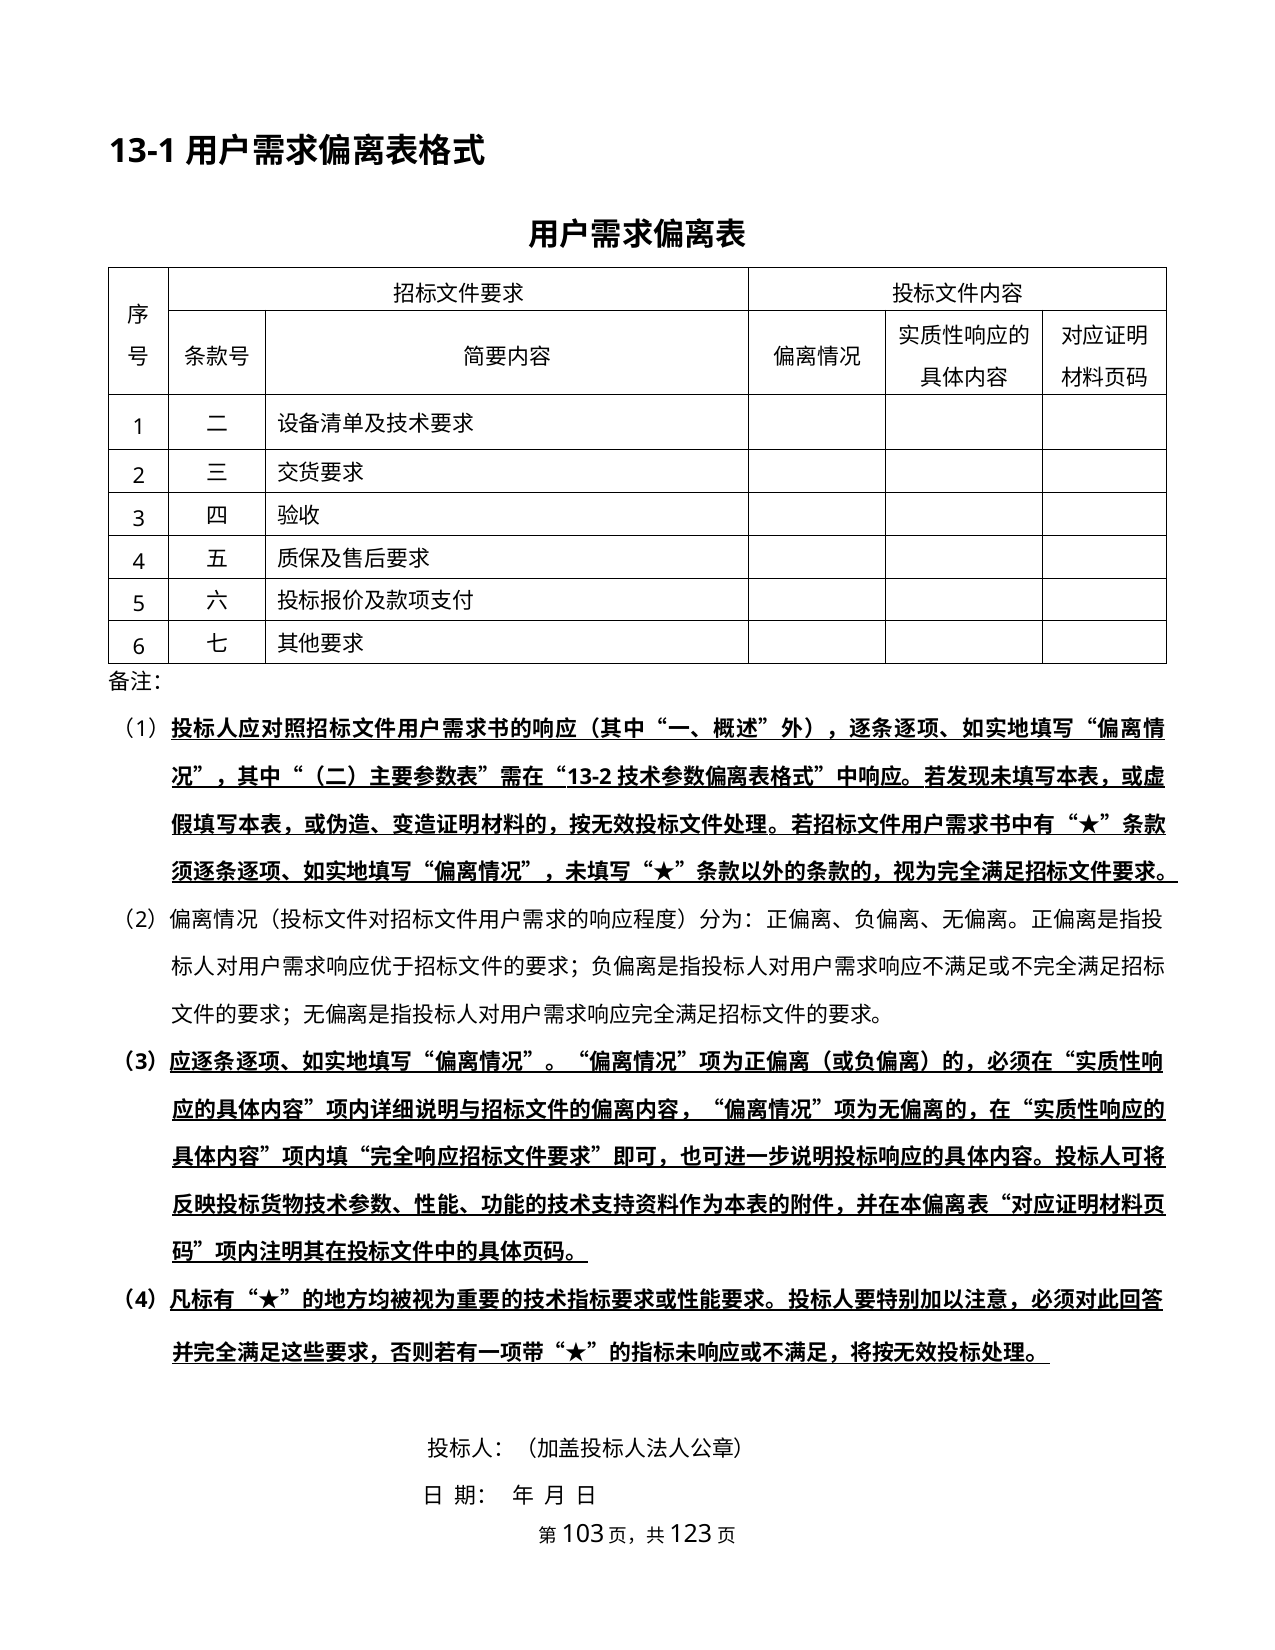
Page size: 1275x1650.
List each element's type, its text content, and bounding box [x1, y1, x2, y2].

table_cell 设备清单及技术要求 [266, 395, 748, 449]
text （4）凡标有“★”的地方均被视为重要的技术指标要求或性能要求。投标人要特别加以注意，必须对此回答并完全满足这些要求，否则若有一项带“★”的指标未响应或不满足，将按无效投标处理。 [113, 1282, 1166, 1368]
text （3）应逐条逐项、如实地填写“偏离情况”。“偏离情况”项为正偏离（或负偏离）的，必须在“实质性响应的具体内容”项内详细说明与招标文件的偏离内容，“偏离情况”项为无偏离的，在“实质性响应的具体内容”项内填“完全响应招标文件要求”即可，也可进一步说明投标响应的具体内容。投标人可将反映投标货物技术参数、性能、功能的技术支持资料作为本表的附件，并在本偏离表“对应证明材料页码”项内注明其在投标文件中的具体页码。 [113, 1044, 1166, 1266]
table_cell 四 [169, 493, 265, 535]
table_cell 对应证明材料页码 [1043, 311, 1166, 394]
table_cell 3 [109, 493, 168, 535]
table_cell [749, 450, 885, 492]
table_cell [749, 493, 885, 535]
text （1）投标人应对照招标文件用户需求书的响应（其中“一、概述”外），逐条逐项、如实地填写“偏离情况”，其中“（二）主要参数表”需在“13-2 技术参数偏离表格式”中响应。若发现未填写本表，或虚假填写本表，或伪造、变造证明材料的，按无效投标文件处理。若招标文件用户需求书中有“★”条款须逐条逐项、如实地填写“偏离情况”，未填写“★”条款以外的条款的，视为完全满足招标文件要求。 [113, 711, 1166, 886]
table_cell 六 [169, 579, 265, 620]
table_cell [1043, 450, 1166, 492]
table_cell 条款号 [169, 311, 265, 394]
table_cell 五 [169, 536, 265, 577]
table_cell [886, 579, 1042, 620]
table_cell [1043, 579, 1166, 620]
table_cell [886, 621, 1042, 663]
table_cell [886, 450, 1042, 492]
text 13-1 用户需求偏离表格式 [109, 124, 1166, 172]
table_cell [1043, 621, 1166, 663]
table_cell [749, 579, 885, 620]
table_cell [886, 395, 1042, 449]
table_cell [1043, 536, 1166, 577]
text 备注： [109, 664, 1166, 696]
text 用户需求偏离表 [109, 209, 1166, 254]
table_cell [1043, 493, 1166, 535]
table_cell 七 [169, 621, 265, 663]
text （2）偏离情况（投标文件对招标文件用户需求的响应程度）分为：正偏离、负偏离、无偏离。正偏离是指投标人对用户需求响应优于招标文件的要求；负偏离是指投标人对用户需求响应不满足或不完全满足招标文件的要求；无偏离是指投标人对用户需求响应完全满足招标文件的要求。 [113, 902, 1166, 1028]
table_cell 三 [169, 450, 265, 492]
table_cell [886, 536, 1042, 577]
table_cell 投标报价及款项支付 [266, 579, 748, 620]
table_cell 5 [109, 579, 168, 620]
table_cell [1043, 395, 1166, 449]
table_cell [749, 536, 885, 577]
table_header 序号 [109, 268, 168, 394]
table_cell 4 [109, 536, 168, 577]
table_cell 偏离情况 [749, 311, 885, 394]
table_cell 实质性响应的具体内容 [886, 311, 1042, 394]
text 投标人：（加盖投标人法人公章） [109, 1431, 1166, 1462]
table_cell 简要内容 [266, 311, 748, 394]
table_cell [886, 493, 1042, 535]
table_cell 1 [109, 395, 168, 449]
table_cell 二 [169, 395, 265, 449]
text 日 期： 年 月 日 [98, 1478, 1166, 1510]
table_cell 其他要求 [266, 621, 748, 663]
table_cell 2 [109, 450, 168, 492]
table_cell 质保及售后要求 [266, 536, 748, 577]
table_cell [749, 621, 885, 663]
table_header 招标文件要求 [169, 268, 748, 309]
table_cell 交货要求 [266, 450, 748, 492]
table_header 投标文件内容 [749, 268, 1166, 309]
table_cell 6 [109, 621, 168, 663]
table_cell 验收 [266, 493, 748, 535]
table_cell [749, 395, 885, 449]
